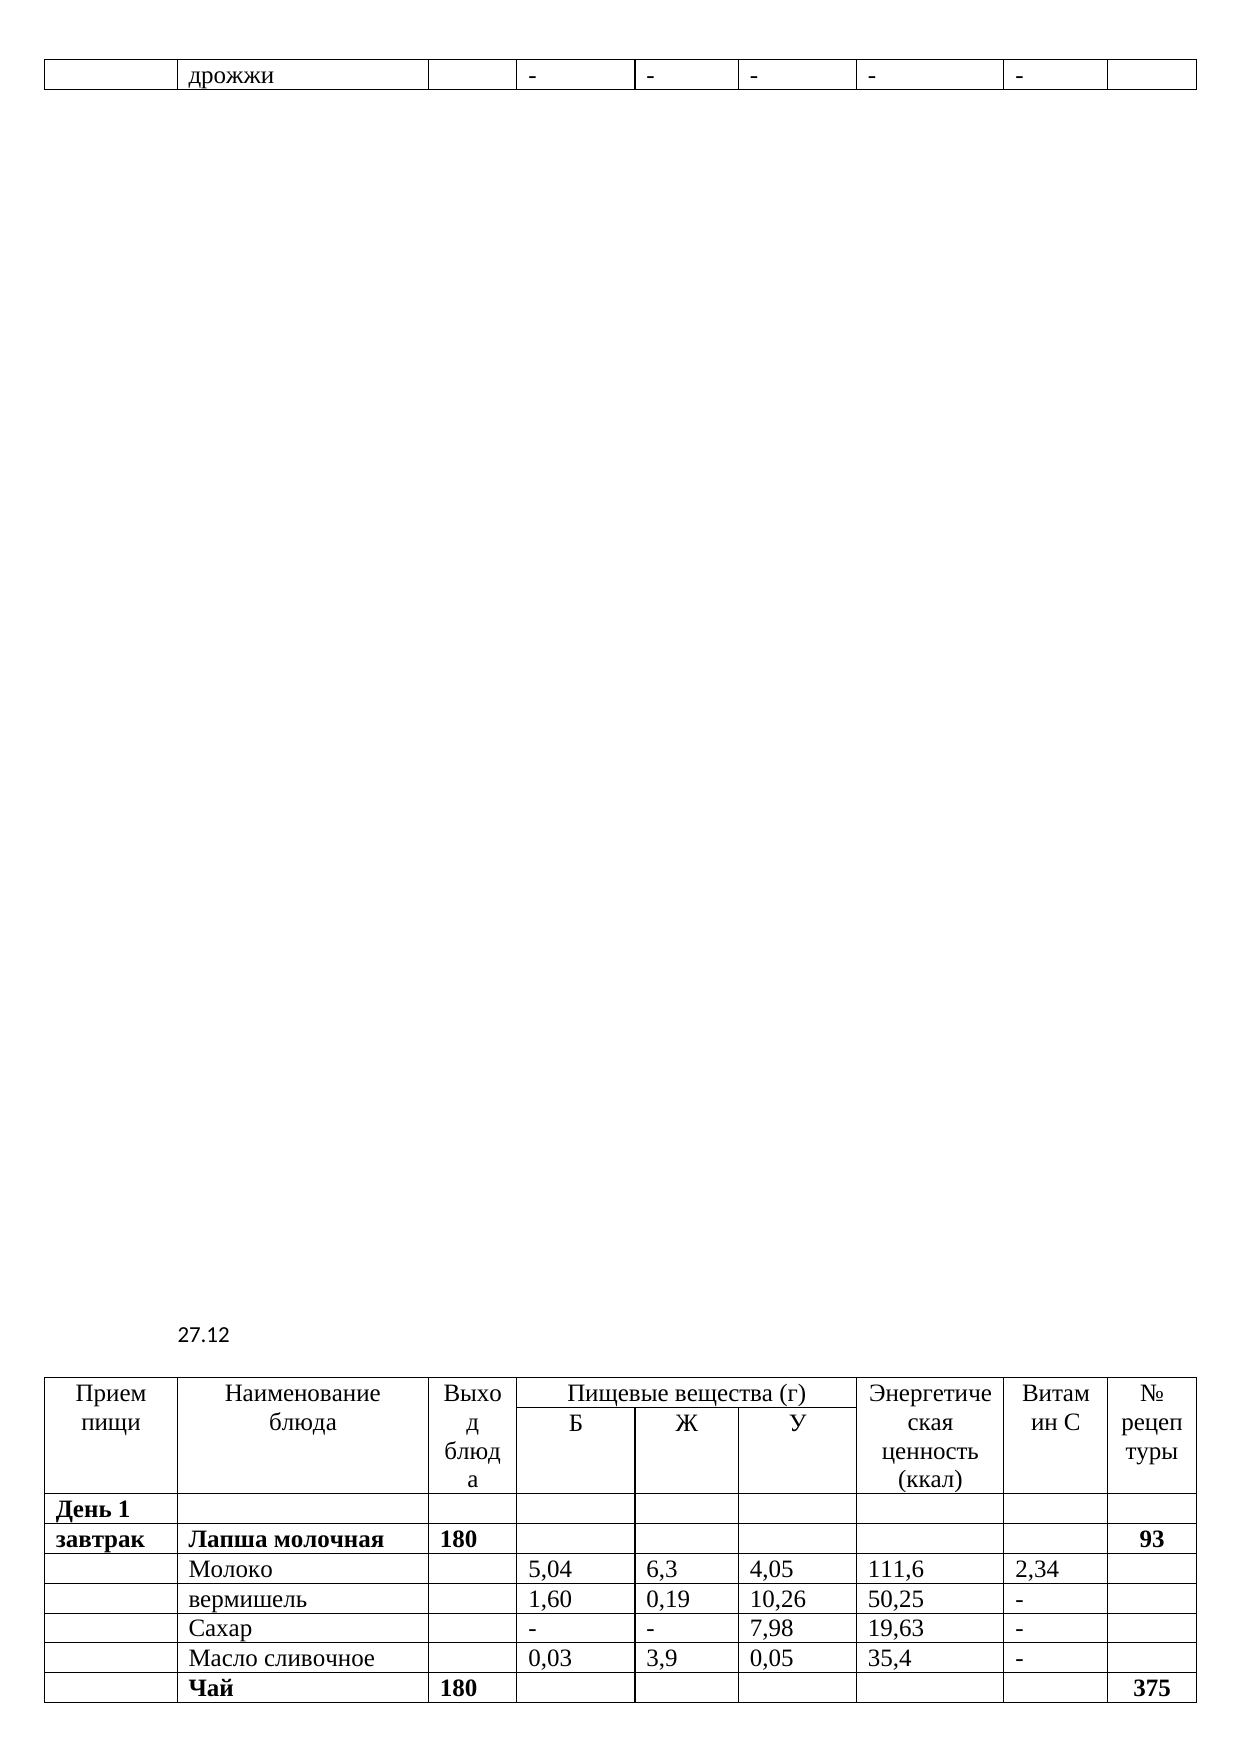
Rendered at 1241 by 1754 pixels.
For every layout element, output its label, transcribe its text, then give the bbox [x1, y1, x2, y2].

table_header № рецептуры [1108, 1378, 1196, 1493]
table_cell [1108, 1584, 1196, 1612]
table_cell [1004, 1524, 1107, 1553]
table_header Выход блюда [429, 1378, 516, 1493]
table_cell 50,25 [857, 1584, 1003, 1612]
table_cell [429, 1584, 516, 1612]
table_cell Чай [178, 1673, 428, 1702]
table_cell Сахар [178, 1614, 428, 1642]
table_header Витамин С [1004, 1378, 1107, 1493]
table_cell [1108, 1554, 1196, 1583]
table_cell [739, 1524, 856, 1553]
table_cell [429, 60, 516, 89]
table_cell [45, 1554, 177, 1583]
table_cell День 1 [45, 1494, 177, 1523]
table_cell 2,34 [1004, 1554, 1107, 1583]
table_cell 7,98 [739, 1614, 856, 1642]
table_cell У [739, 1408, 856, 1493]
table_cell - [1004, 1584, 1107, 1612]
table_cell 6,3 [636, 1554, 738, 1583]
table_cell [739, 1673, 856, 1702]
table_header Прием пищи [45, 1378, 177, 1493]
table_header Пищевые вещества (г) [517, 1378, 856, 1407]
table_cell - [636, 60, 738, 89]
table_cell дрожжи [178, 60, 428, 89]
table_cell [517, 1494, 634, 1523]
table_cell [45, 1614, 177, 1642]
table_cell [45, 1584, 177, 1612]
table_cell [45, 1673, 177, 1702]
table_cell [1004, 1673, 1107, 1702]
table_cell [1108, 60, 1196, 89]
table_cell - [739, 60, 856, 89]
table_cell - [1004, 1643, 1107, 1672]
table_cell 35,4 [857, 1643, 1003, 1672]
table_cell 5,04 [517, 1554, 634, 1583]
table_cell 4,05 [739, 1554, 856, 1583]
table_cell - [517, 1614, 634, 1642]
table_cell 19,63 [857, 1614, 1003, 1642]
table_cell 0,05 [739, 1643, 856, 1672]
table_cell - [1004, 60, 1107, 89]
table_cell вермишель [178, 1584, 428, 1612]
table_cell Масло сливочное [178, 1643, 428, 1672]
table_header Наименование блюда [178, 1378, 428, 1493]
table_cell 1,60 [517, 1584, 634, 1612]
table_cell Молоко [178, 1554, 428, 1583]
table_cell [429, 1643, 516, 1672]
text 27.12 [177, 1320, 1152, 1348]
table_cell [1004, 1494, 1107, 1523]
table_cell [429, 1554, 516, 1583]
table_cell [429, 1614, 516, 1642]
table_cell - [636, 1614, 738, 1642]
table_cell Лапша молочная [178, 1524, 428, 1553]
table_cell [1108, 1614, 1196, 1642]
table_cell [636, 1673, 738, 1702]
table_cell 3,9 [636, 1643, 738, 1672]
table_cell [857, 1673, 1003, 1702]
table_cell [636, 1494, 738, 1523]
table_cell 0,19 [636, 1584, 738, 1612]
table_cell [1108, 1494, 1196, 1523]
table_cell 10,26 [739, 1584, 856, 1612]
table_cell завтрак [45, 1524, 177, 1553]
table_cell [45, 60, 177, 89]
table_cell Б [517, 1408, 634, 1493]
table_header Энергетическая ценность (ккал) [857, 1378, 1003, 1493]
table_cell [517, 1673, 634, 1702]
table_cell 180 [429, 1524, 516, 1553]
table_cell [429, 1494, 516, 1523]
table_cell - [1004, 1614, 1107, 1642]
table_cell [178, 1494, 428, 1523]
table_cell [45, 1643, 177, 1672]
table_cell - [857, 60, 1003, 89]
table_cell [857, 1524, 1003, 1553]
table_cell [739, 1494, 856, 1523]
table_cell [1108, 1643, 1196, 1672]
table_cell [857, 1494, 1003, 1523]
table_cell 111,6 [857, 1554, 1003, 1583]
table_cell 0,03 [517, 1643, 634, 1672]
table_cell [636, 1524, 738, 1553]
table_cell 93 [1108, 1524, 1196, 1553]
table_cell 375 [1108, 1673, 1196, 1702]
table_cell - [517, 60, 634, 89]
table_cell [517, 1524, 634, 1553]
table_cell Ж [636, 1408, 738, 1493]
table_cell 180 [429, 1673, 516, 1702]
